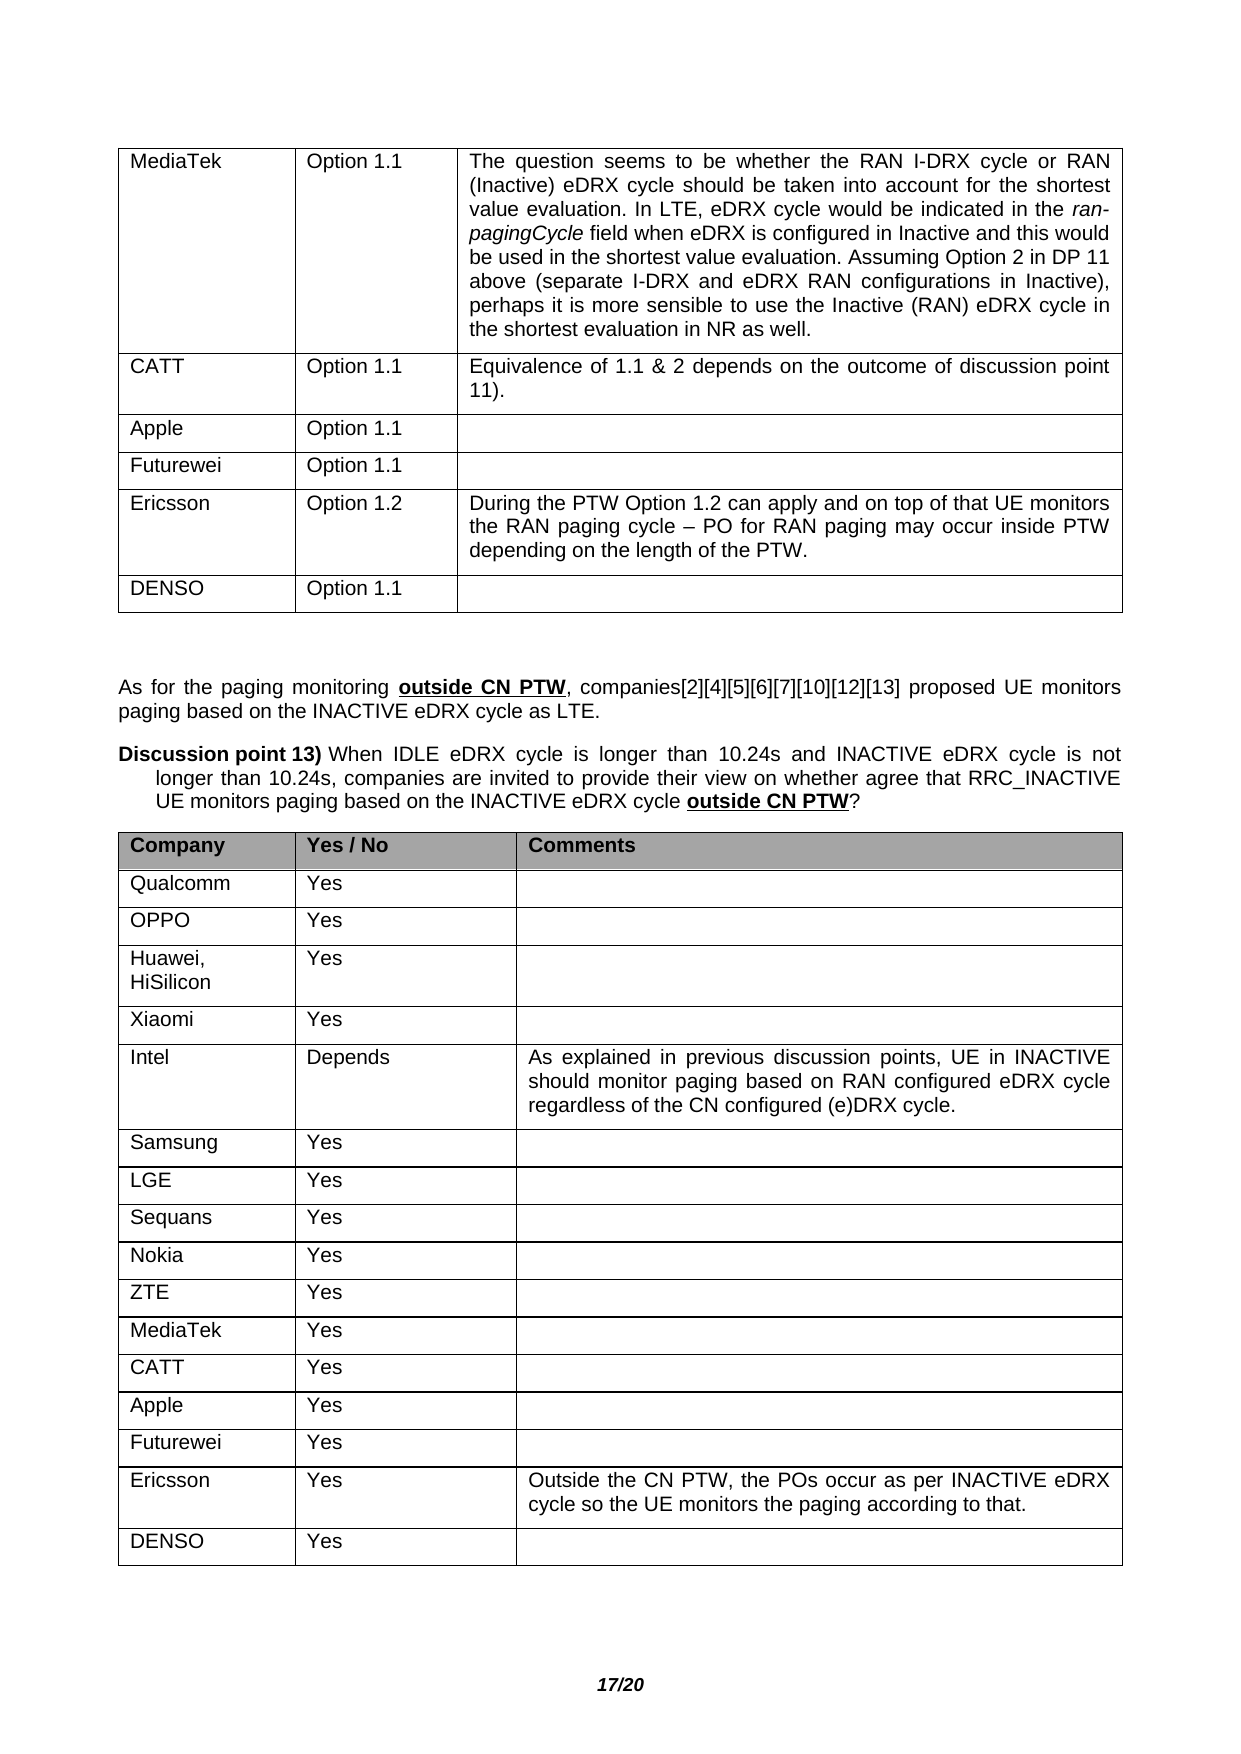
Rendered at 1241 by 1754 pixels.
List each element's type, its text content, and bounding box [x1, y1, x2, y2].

table_cell [517, 1007, 1122, 1043]
table_cell Qualcomm [119, 871, 295, 907]
table_cell Futurewei [119, 453, 295, 489]
table_cell Yes [296, 1243, 516, 1279]
table_cell Yes [296, 1529, 516, 1565]
list When IDLE eDRX cycle is longer than 10.24s and INACTIVE eDRX cycle is not longer than 10.24s, companies are invited to provide their view on whether agree that RRC_INACTIVE UE monitors paging based on the INACTIVE eDRX cycle outside CN PTW? [118, 741, 1122, 813]
table_cell [517, 1243, 1122, 1279]
table_cell [517, 1430, 1122, 1466]
table_cell [517, 946, 1122, 1006]
table_cell CATT [119, 354, 295, 414]
table_cell Nokia [119, 1243, 295, 1279]
table_cell During the PTW Option 1.2 can apply and on top of that UE monitors the RAN paging cycle – PO for RAN paging may occur inside PTW depending on the length of the PTW. [458, 490, 1122, 575]
table_cell [517, 1168, 1122, 1204]
table_cell Apple [119, 1393, 295, 1429]
table_header Company [119, 833, 295, 869]
table_cell [517, 1355, 1122, 1391]
table_cell Yes [296, 1468, 516, 1528]
table_cell Yes [296, 1355, 516, 1391]
table_cell [517, 1205, 1122, 1241]
table_cell [517, 1529, 1122, 1565]
table_cell As explained in previous discussion points, UE in INACTIVE should monitor paging based on RAN configured eDRX cycle regardless of the CN configured (e)DRX cycle. [517, 1045, 1122, 1129]
table_header Comments [517, 833, 1122, 869]
table_cell The question seems to be whether the RAN I-DRX cycle or RAN (Inactive) eDRX cycle should be taken into account for the shortest value evaluation. In LTE, eDRX cycle would be indicated in the ran-pagingCycle field when eDRX is configured in Inactive and this would be used in the shortest value evaluation. Assuming Option 2 in DP 11 above (separate I-DRX and eDRX RAN configurations in Inactive), perhaps it is more sensible to use the Inactive (RAN) eDRX cycle in the shortest evaluation in NR as well. [458, 149, 1122, 353]
table_cell [517, 1318, 1122, 1354]
table_cell [458, 415, 1122, 452]
table_cell Ericsson [119, 1468, 295, 1528]
table_cell MediaTek [119, 1318, 295, 1354]
table_cell Option 1.2 [296, 490, 457, 575]
table_cell Yes [296, 1130, 516, 1166]
table_cell [517, 908, 1122, 944]
table_cell [458, 453, 1122, 489]
table_cell CATT [119, 1355, 295, 1391]
table_cell Sequans [119, 1205, 295, 1241]
table_cell Option 1.1 [296, 576, 457, 612]
table_cell OPPO [119, 908, 295, 944]
table_cell [517, 1280, 1122, 1316]
table_cell [517, 871, 1122, 907]
table_header Yes / No [296, 833, 516, 869]
table_cell Option 1.1 [296, 149, 457, 353]
table_cell Yes [296, 1318, 516, 1354]
table_cell Yes [296, 1205, 516, 1241]
table_cell Yes [296, 1168, 516, 1204]
table_cell [458, 576, 1122, 612]
table_cell Futurewei [119, 1430, 295, 1466]
table_cell Huawei, HiSilicon [119, 946, 295, 1006]
table_cell Outside the CN PTW, the POs occur as per INACTIVE eDRX cycle so the UE monitors the paging according to that. [517, 1468, 1122, 1528]
table_cell ZTE [119, 1280, 295, 1316]
text As for the paging monitoring outside CN PTW, companies[2][4][5][6][7][10][12][13] proposed UE monitors paging based on the INACTIVE eDRX cycle as LTE. [118, 675, 1122, 723]
table_cell Option 1.1 [296, 415, 457, 452]
table_cell Yes [296, 1007, 516, 1043]
table_cell Yes [296, 946, 516, 1006]
table_cell Yes [296, 1393, 516, 1429]
table_cell DENSO [119, 1529, 295, 1565]
table_cell Yes [296, 871, 516, 907]
table_cell Intel [119, 1045, 295, 1129]
table_cell Yes [296, 908, 516, 944]
table_cell MediaTek [119, 149, 295, 353]
table_cell Equivalence of 1.1 & 2 depends on the outcome of discussion point 11). [458, 354, 1122, 414]
table_cell Ericsson [119, 490, 295, 575]
table_cell Samsung [119, 1130, 295, 1166]
table_cell LGE [119, 1168, 295, 1204]
table_cell Yes [296, 1430, 516, 1466]
table_cell DENSO [119, 576, 295, 612]
table_cell [517, 1393, 1122, 1429]
table_cell Option 1.1 [296, 354, 457, 414]
table_cell Option 1.1 [296, 453, 457, 489]
table_cell Yes [296, 1280, 516, 1316]
table_cell [517, 1130, 1122, 1166]
table_cell Apple [119, 415, 295, 452]
table_cell Xiaomi [119, 1007, 295, 1043]
table_cell Depends [296, 1045, 516, 1129]
